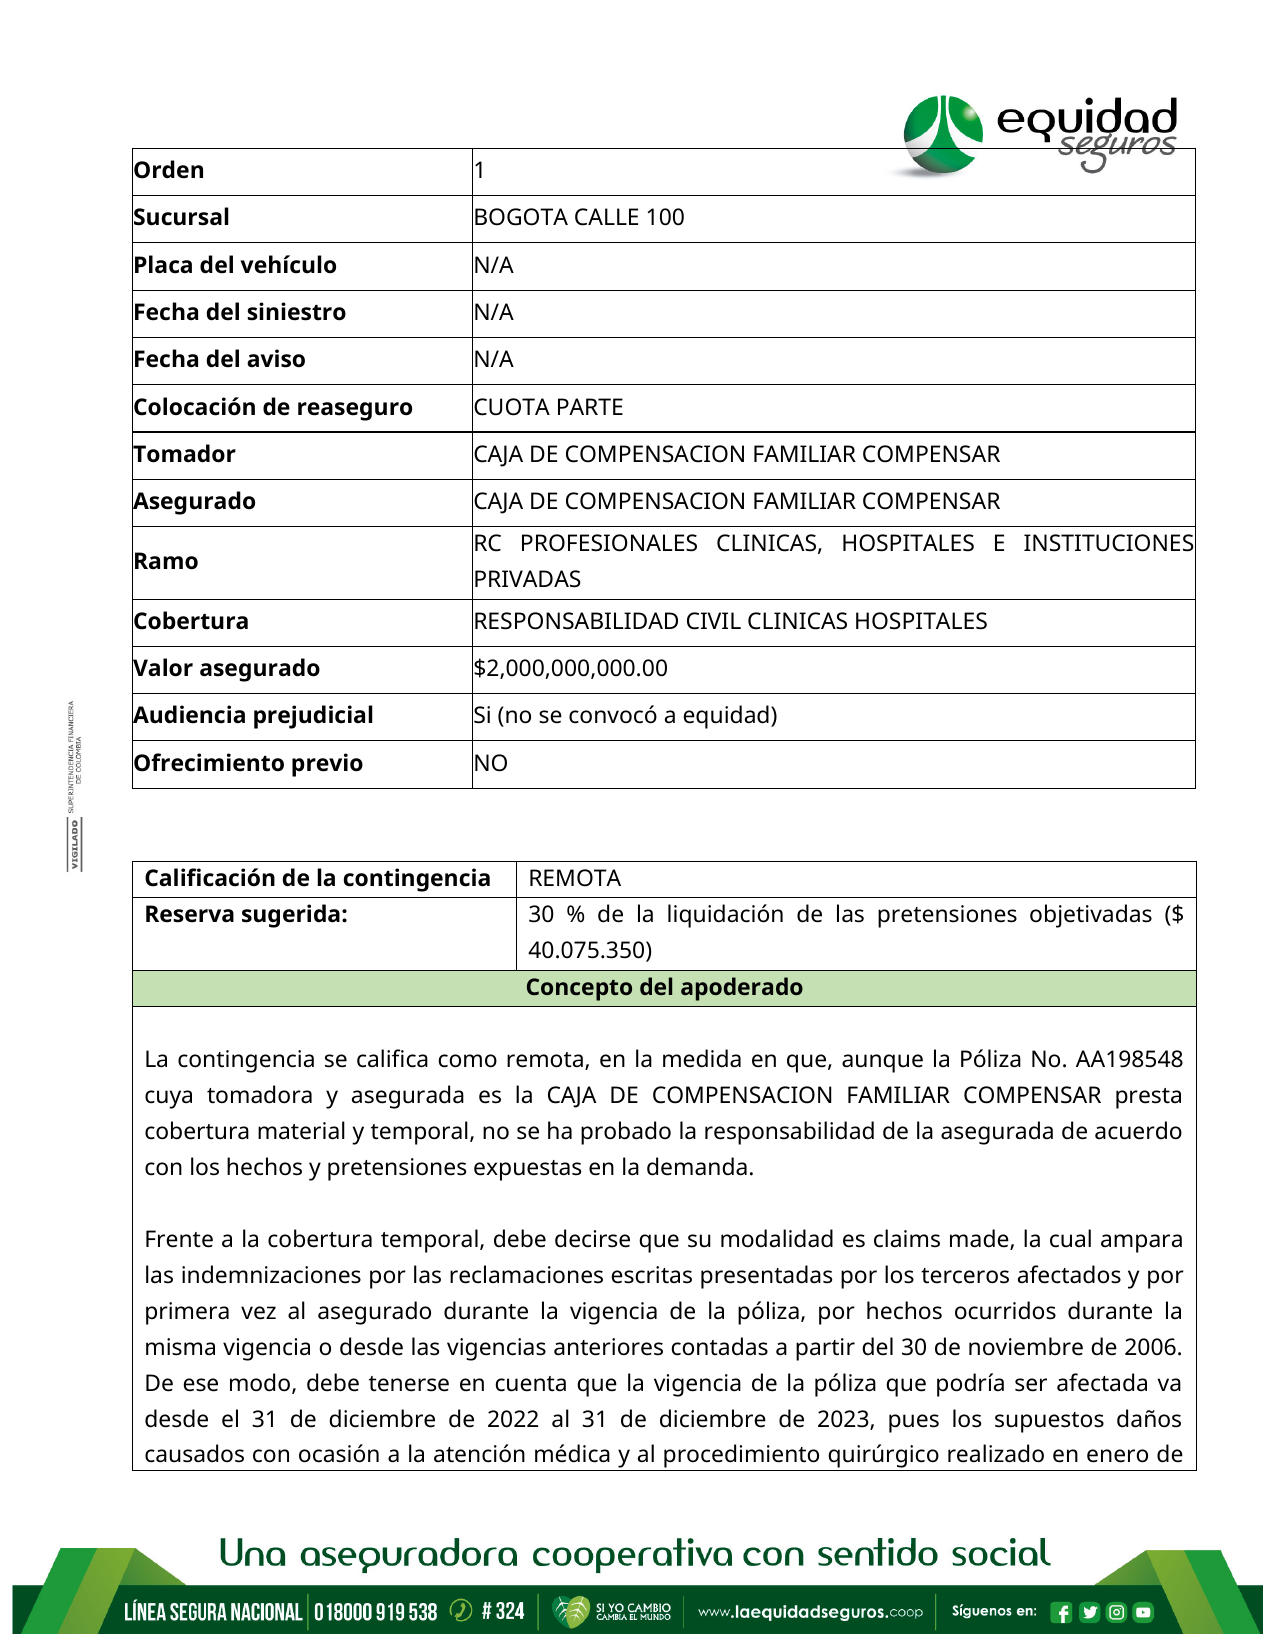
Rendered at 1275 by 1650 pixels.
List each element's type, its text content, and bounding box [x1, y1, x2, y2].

table_cell 1 [473, 149, 1195, 195]
table_cell Orden [133, 149, 472, 195]
table_cell RC PROFESIONALES CLINICAS, HOSPITALES E INSTITUCIONES PRIVADAS [473, 527, 1195, 598]
table_header Calificación de la contingencia [133, 862, 516, 897]
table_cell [133, 1007, 1196, 1470]
table_cell Valor asegurado [133, 647, 472, 693]
table_cell RESPONSABILIDAD CIVIL CLINICAS HOSPITALES [473, 600, 1195, 646]
table_cell Fecha del siniestro [133, 291, 472, 337]
table_cell Tomador [133, 433, 472, 479]
table_cell Placa del vehículo [133, 243, 472, 289]
table_header REMOTA [517, 862, 1196, 897]
table_cell Ramo [133, 527, 472, 598]
table_cell Colocación de reaseguro [133, 385, 472, 431]
table_cell Audiencia prejudicial [133, 694, 472, 740]
table_cell Ofrecimiento previo [133, 741, 472, 788]
table_cell Fecha del aviso [133, 338, 472, 384]
table_cell NO [473, 741, 1195, 788]
table_cell N/A [473, 338, 1195, 384]
table_cell 30 % de la liquidación de las pretensiones objetivadas ($ 40.075.350) [517, 898, 1196, 969]
table_cell $2,000,000,000.00 [473, 647, 1195, 693]
table_cell N/A [473, 291, 1195, 337]
table_cell CAJA DE COMPENSACION FAMILIAR COMPENSAR [473, 480, 1195, 526]
table_cell Sucursal [133, 196, 472, 242]
table_cell Si (no se convocó a equidad) [473, 694, 1195, 740]
table_cell Concepto del apoderado [133, 971, 1196, 1006]
picture [12, 16, 1263, 1634]
table_cell BOGOTA CALLE 100 [473, 196, 1195, 242]
table_cell CUOTA PARTE [473, 385, 1195, 431]
table_cell Reserva sugerida: [133, 898, 516, 969]
table_cell N/A [473, 243, 1195, 289]
table_cell Cobertura [133, 600, 472, 646]
table_cell CAJA DE COMPENSACION FAMILIAR COMPENSAR [473, 433, 1195, 479]
table_cell Asegurado [133, 480, 472, 526]
